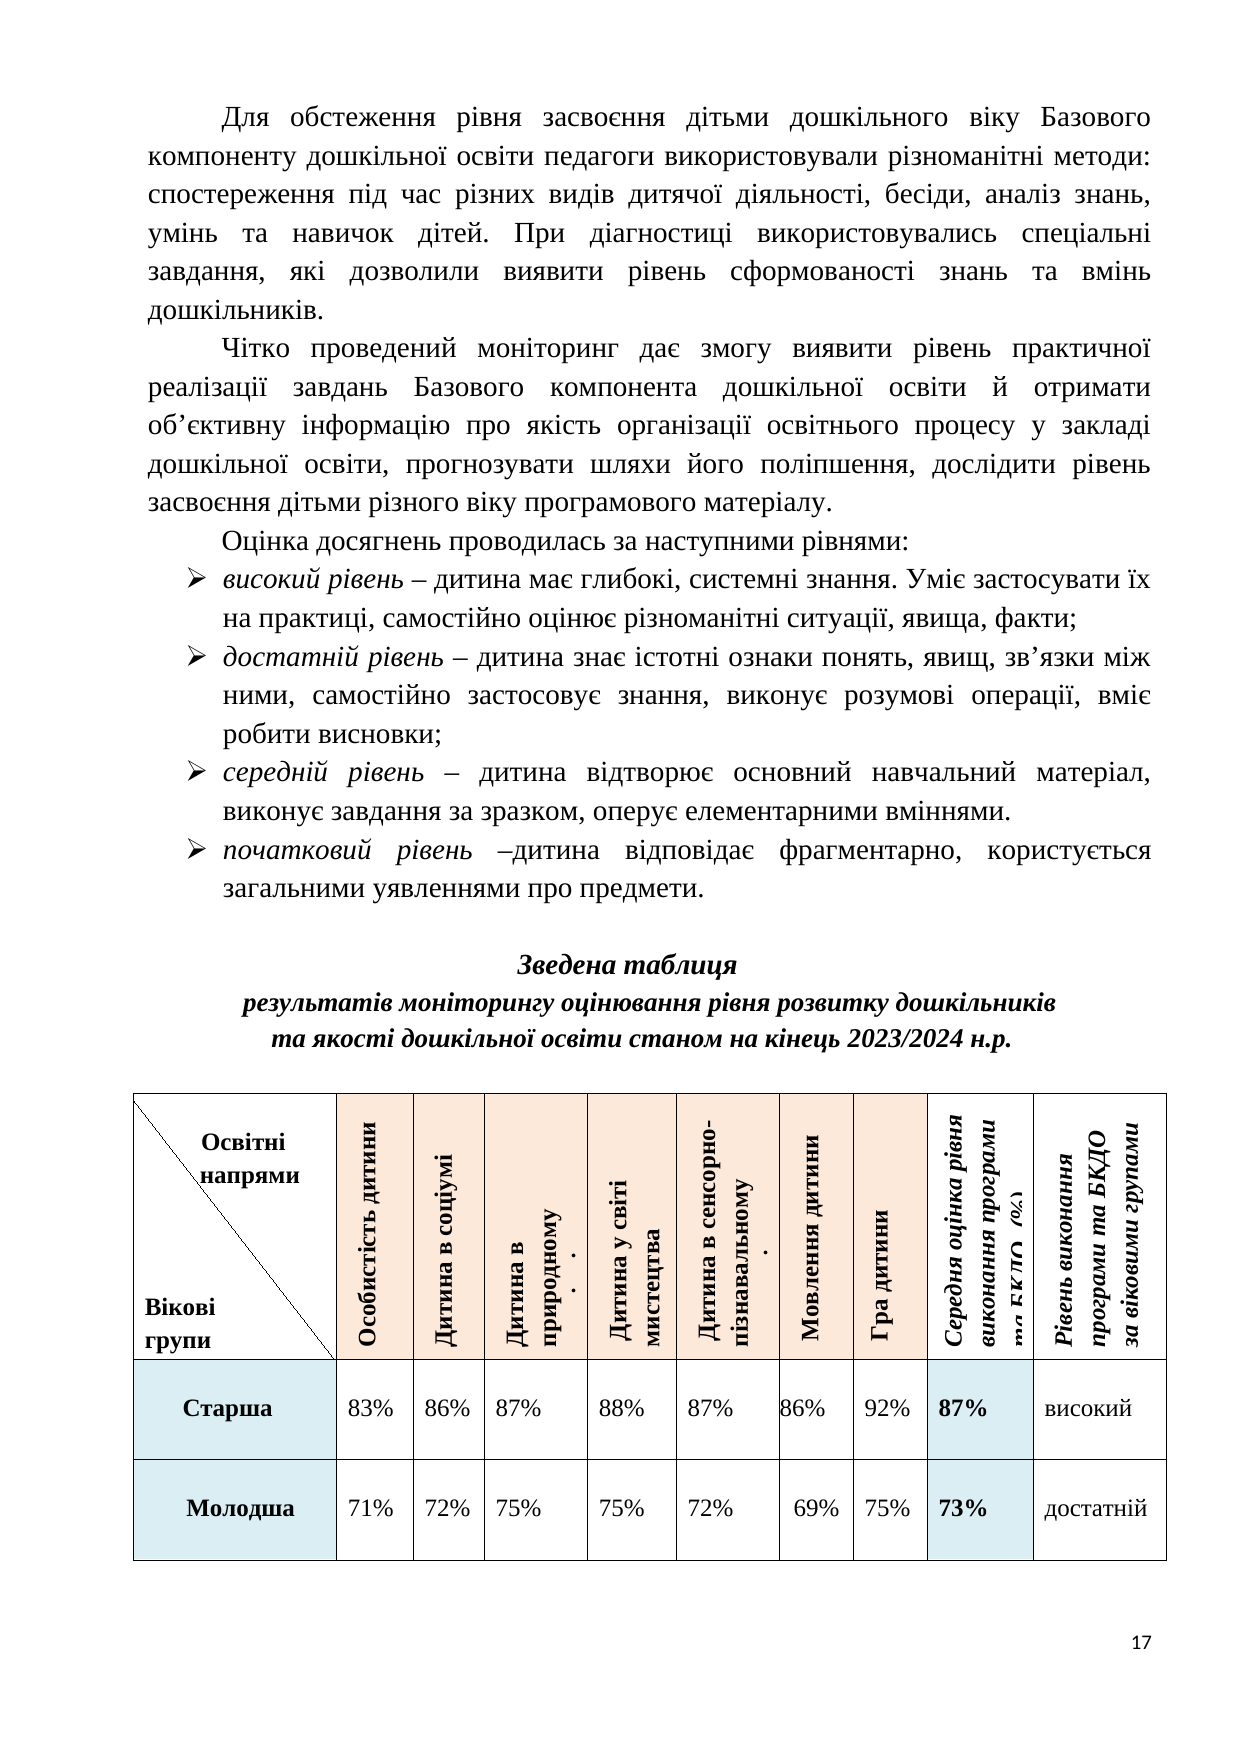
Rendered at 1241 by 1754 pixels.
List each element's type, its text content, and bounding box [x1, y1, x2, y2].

table_cell 88% [588, 1360, 676, 1459]
table_header Середня оцінка рівня виконання програми та БКДО (%) [928, 1094, 1033, 1359]
list високий рівень – дитина має глибокі, системні знання. Уміє застосувати їх на практиці, самостійно оцінює різноманітні ситуації, явища, факти; [185, 562, 1152, 634]
table_header Дитина в сенсорно- пізнавальному просторі [677, 1094, 779, 1359]
list початковий рівень –дитина відповідає фрагментарно, користується загальними уявленнями про предмети. [185, 832, 1152, 904]
table_cell високий [1034, 1360, 1166, 1459]
table_cell 87% [485, 1360, 587, 1459]
table_cell 92% [854, 1360, 927, 1459]
table_cell Старша [134, 1360, 336, 1459]
text Зведена таблиця [118, 947, 1137, 981]
table_header Мовлення дитини [780, 1094, 853, 1359]
table_cell 69% [780, 1460, 853, 1559]
table_cell 75% [485, 1460, 587, 1559]
table_header Рівень виконання програми та БКДО за віковими групами [1034, 1094, 1166, 1359]
table_header Освітні напрями Вікові групи [134, 1094, 336, 1359]
text Для обстеження рівня засвоєння дітьми дошкільного віку Базового компоненту дошкільної освіти педагоги використовували різноманітні методи: спостереження під час різних видів дитячої діяльності, бесіди, аналіз знань, умінь та навичок дітей. При діагностиці використовувались спеціальні завдання, які дозволили виявити рівень сформованості знань та вмінь дошкільників. [148, 99, 1152, 325]
table_cell 87% [928, 1360, 1033, 1459]
table_cell 71% [337, 1460, 413, 1559]
table_header Дитина в соціумі [414, 1094, 484, 1359]
table_cell 87% [677, 1360, 779, 1459]
text та якості дошкільної освіти станом на кінець 2023/2024 н.р. [74, 1022, 1196, 1053]
table_cell 75% [854, 1460, 927, 1559]
table_cell 83% [337, 1360, 413, 1459]
text Оцінка досягнень проводилась за наступними рівнями: [148, 523, 1152, 557]
table_cell Молодша [134, 1460, 336, 1559]
table_cell 86% [780, 1360, 853, 1459]
text Чітко проведений моніторинг дає змогу виявити рівень практичної реалізації завдань Базового компонента дошкільної освіти й отримати об’єктивну інформацію про якість організації освітнього процесу у закладі дошкільної освіти, прогнозувати шляхи його поліпшення, дослідити рівень засвоєння дітьми різного віку програмового матеріалу. [148, 330, 1152, 518]
table_cell 86% [414, 1360, 484, 1459]
list середній рівень – дитина відтворює основний навчальний матеріал, виконує завдання за зразком, оперує елементарними вміннями. [185, 754, 1152, 827]
table_header Дитина у світі мистецтва [588, 1094, 676, 1359]
list достатній рівень – дитина знає істотні ознаки понять, явищ, зв’язки між ними, самостійно застосовує знання, виконує розумові операції, вміє робити висновки; [185, 639, 1152, 749]
table_cell 73% [928, 1460, 1033, 1559]
table_header Гра дитини [854, 1094, 927, 1359]
text результатів моніторингу оцінювання рівня розвитку дошкільників [118, 986, 1181, 1017]
table_cell 75% [588, 1460, 676, 1559]
table_cell 72% [414, 1460, 484, 1559]
table_cell достатній [1034, 1460, 1166, 1559]
table_cell 72% [677, 1460, 779, 1559]
table_header Особистість дитини [337, 1094, 413, 1359]
table_header Дитина в природному довкіллі [485, 1094, 587, 1359]
